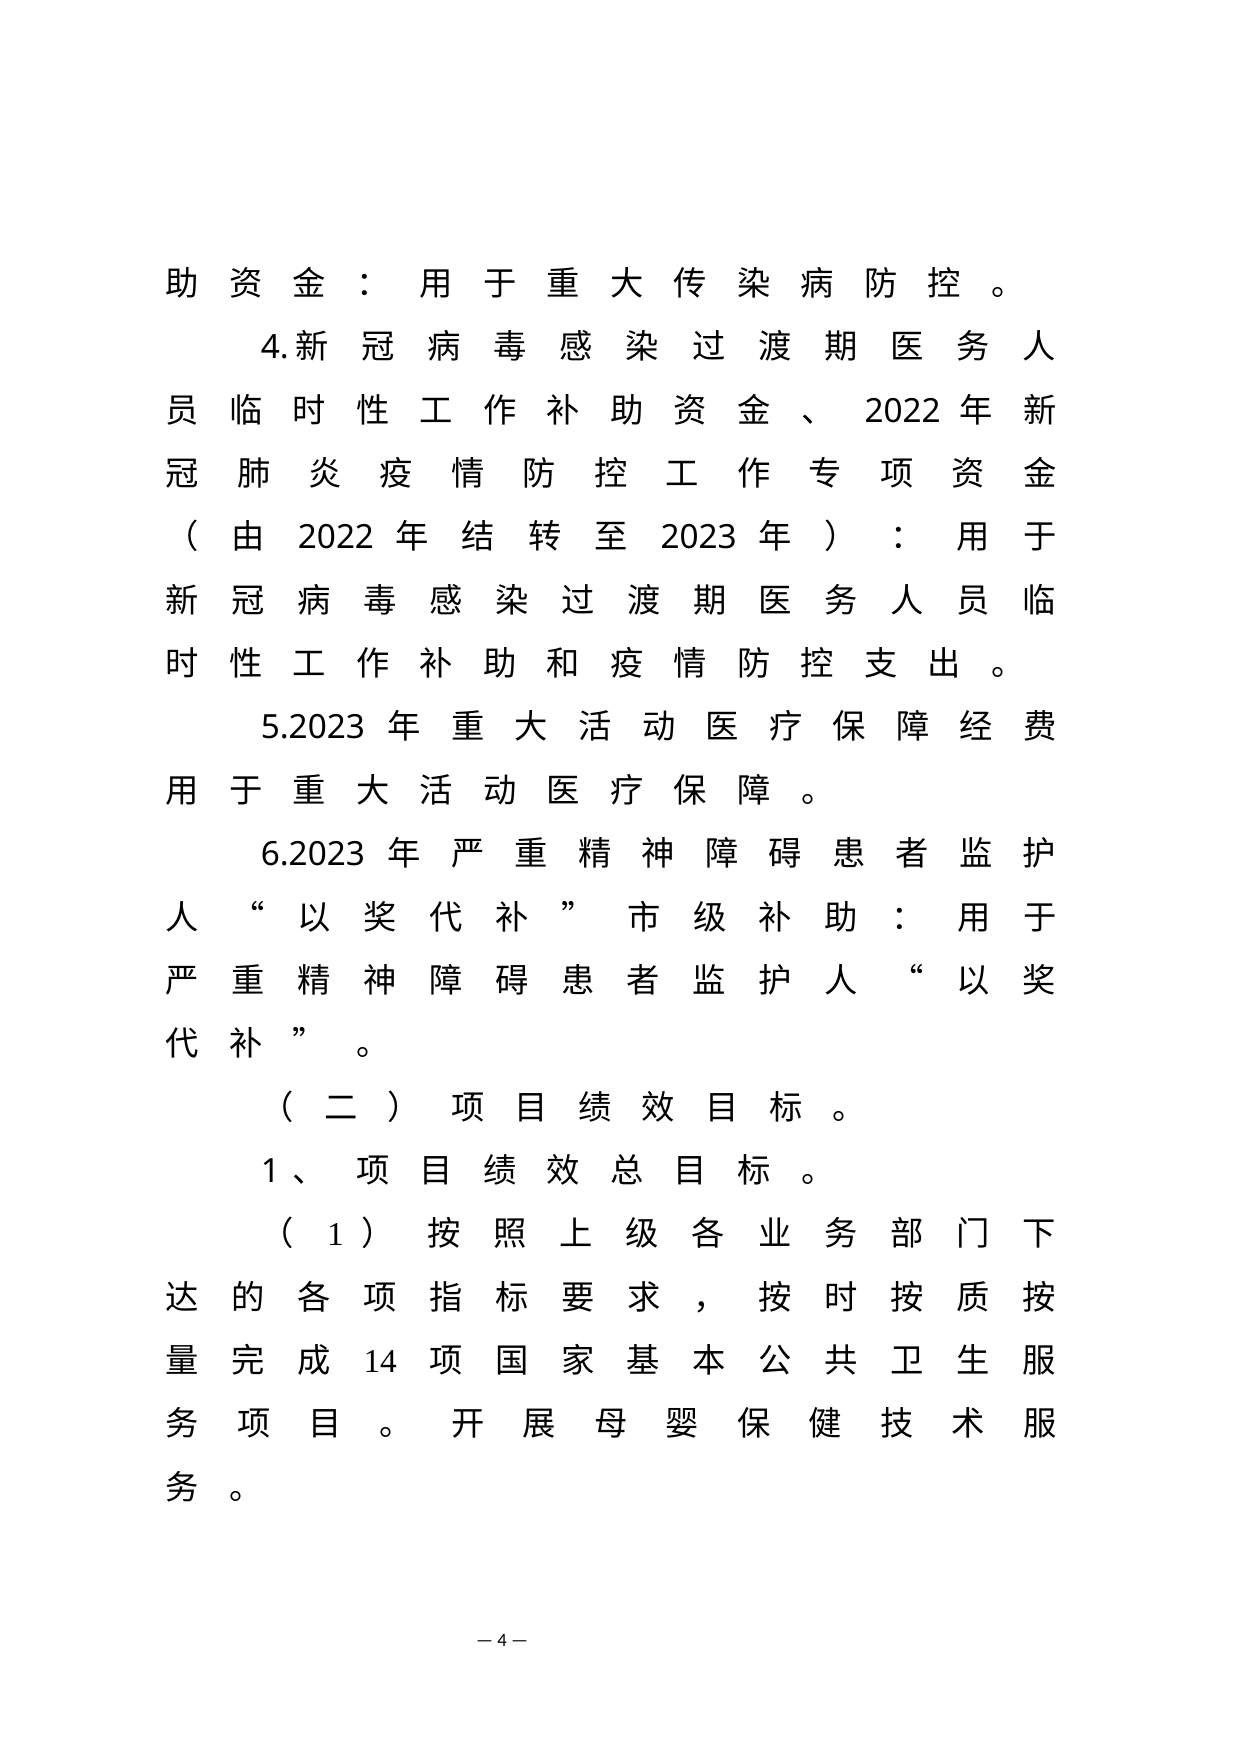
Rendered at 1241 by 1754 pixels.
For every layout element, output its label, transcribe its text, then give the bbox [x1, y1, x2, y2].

text 6.2023年严重精神障碍患者监护人“以奖代补”市级补助：用于严重精神障碍患者监护人“以奖代补”。 [165, 819, 1087, 1073]
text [165, 249, 1087, 313]
text 5.2023年重大活动医疗保障经费用于重大活动医疗保障。 [165, 693, 1087, 819]
list 项目绩效目标。 [165, 1073, 1087, 1136]
text 4.新冠病毒感染过渡期医务人员临时性工作补助资金、2022年新冠肺炎疫情防控工作专项资金（由2022年结转至2023年）：用于新冠病毒感染过渡期医务人员临时性工作补助和疫情防控支出。 [165, 313, 1087, 693]
list （1）按照上级各业务部门下达的各项指标要求，按时按质按量完成14项国家基本公共卫生服务项目。开展母婴保健技术服务。 [165, 1199, 1087, 1516]
list 1、项目绩效总目标。 [165, 1136, 1087, 1199]
